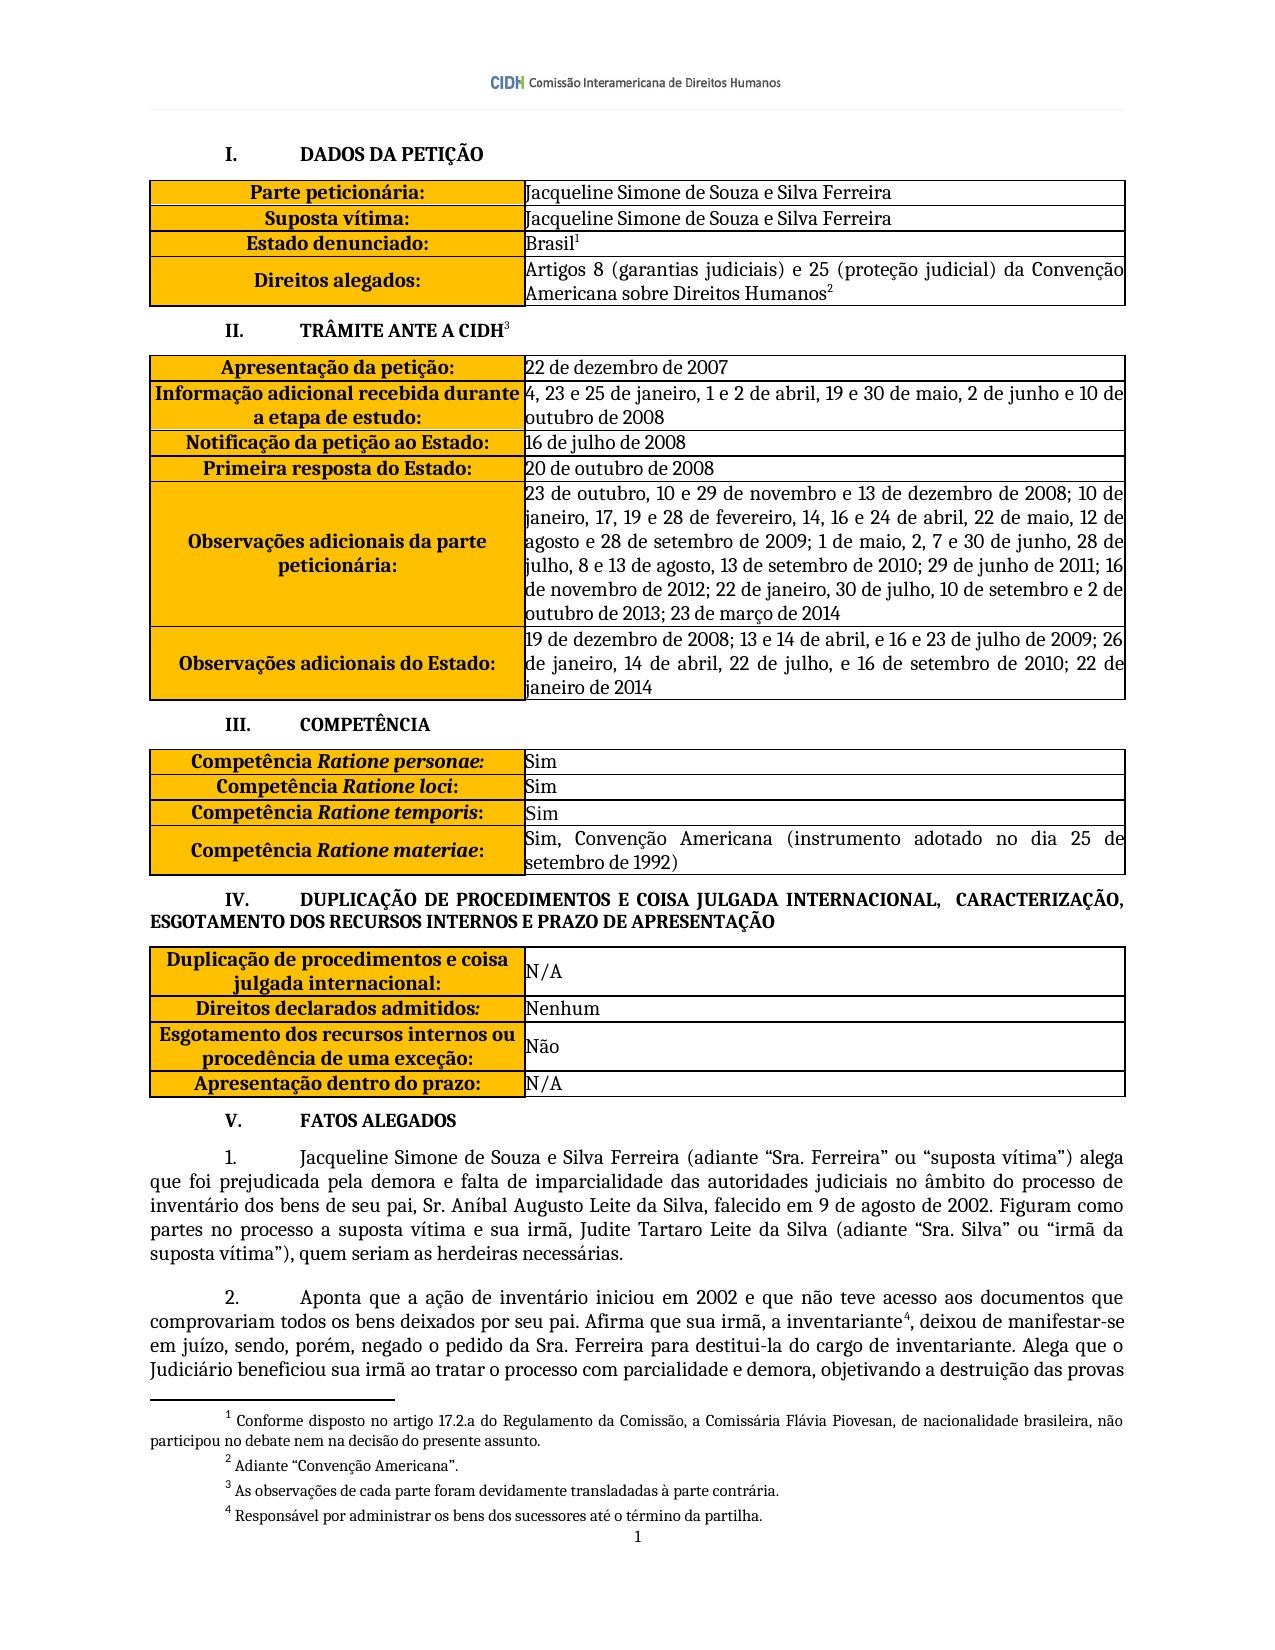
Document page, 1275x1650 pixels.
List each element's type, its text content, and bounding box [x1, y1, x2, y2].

table_header Jacqueline Simone de Souza e Silva Ferreira [526, 181, 1124, 204]
table_header 22 de dezembro de 2007 [526, 356, 1124, 380]
table_cell Sim, Convenção Americana (instrumento adotado no dia 25 de setembro de 1992) [526, 826, 1124, 874]
table_cell Jacqueline Simone de Souza e Silva Ferreira [526, 206, 1124, 230]
table_header Duplicação de procedimentos e coisa julgada internacional: [151, 948, 524, 995]
table_cell Observações adicionais do Estado: [151, 627, 524, 699]
text V. FATOS ALEGADOS [150, 1110, 1125, 1133]
picture [475, 75, 800, 92]
table_cell Competência Ratione materiae: [151, 826, 524, 874]
table_header Competência Ratione personae: [151, 750, 524, 774]
table_cell Apresentação dentro do prazo: [151, 1072, 524, 1096]
list Jacqueline Simone de Souza e Silva Ferreira (adiante “Sra. Ferreira” ou “suposta vítima”) alega que foi prejudicada pela demora e falta de imparcialidade das autoridades judiciais no âmbito do processo de inventário dos bens de seu pai, Sr. Aníbal Augusto Leite da Silva, falecido em 9 de agosto de 2002. Figuram como partes no processo a suposta vítima e sua irmã, Judite Tartaro Leite da Silva (adiante “Sra. Silva” ou “irmã da suposta vítima”), quem seriam as herdeiras necessárias. [150, 1145, 1125, 1265]
table_cell Artigos 8 (garantias judiciais) e 25 (proteção judicial) da Convenção Americana sobre Direitos Humanos [526, 257, 1124, 305]
table_cell 16 de julho de 2008 [526, 431, 1124, 455]
table_header Sim [526, 750, 1124, 774]
table_header N/A [526, 948, 1124, 995]
table_cell 19 de dezembro de 2008; 13 e 14 de abril, e 16 e 23 de julho de 2009; 26 de janeiro, 14 de abril, 22 de julho, e 16 de setembro de 2010; 22 de janeiro de 2014 [526, 627, 1124, 699]
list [150, 1286, 1125, 1382]
table_cell Competência Ratione temporis: [151, 801, 524, 825]
table_cell Não [526, 1023, 1124, 1070]
text I. DADOS DA PETIÇÃO [150, 143, 1125, 167]
table_cell Estado denunciado: [151, 232, 524, 256]
table_header Parte peticionária: [151, 181, 524, 204]
table_cell Notificação da petição ao Estado: [151, 431, 524, 455]
table_cell Primeira resposta do Estado: [151, 457, 524, 481]
text III. COMPETÊNCIA [150, 713, 1125, 736]
table_cell Esgotamento dos recursos internos ou procedência de uma exceção: [151, 1023, 524, 1070]
text IV. DUPLICAÇÃO DE PROCEDIMENTOS E COISA JULGADA INTERNACIONAL, CARACTERIZAÇÃO, ESGOTAMENTO DOS RECURSOS INTERNOS E PRAZO DE APRESENTAÇÃO [150, 888, 1125, 934]
table_cell Sim [526, 801, 1124, 825]
table_cell 4, 23 e 25 de janeiro, 1 e 2 de abril, 19 e 30 de maio, 2 de junho e 10 de outubro de 2008 [526, 382, 1124, 429]
table_cell N/A [526, 1072, 1124, 1096]
table_cell Brasil [526, 232, 1124, 256]
text II. TRÂMITE ANTE A CIDH [150, 319, 1125, 342]
table_header Apresentação da petição: [151, 356, 524, 380]
table_cell Direitos alegados: [151, 257, 524, 305]
table_cell 23 de outubro, 10 e 29 de novembro e 13 de dezembro de 2008; 10 de janeiro, 17, 19 e 28 de fevereiro, 14, 16 e 24 de abril, 22 de maio, 12 de agosto e 28 de setembro de 2009; 1 de maio, 2, 7 e 30 de junho, 28 de julho, 8 e 13 de agosto, 13 de setembro de 2010; 29 de junho de 2011; 16 de novembro de 2012; 22 de janeiro, 30 de julho, 10 de setembro e 2 de outubro de 2013; 23 de março de 2014 [526, 482, 1124, 626]
table_cell Sim [526, 775, 1124, 799]
table_cell Informação adicional recebida durante a etapa de estudo: [151, 382, 524, 429]
table_cell Nenhum [526, 997, 1124, 1021]
table_cell Observações adicionais da parte peticionária: [151, 482, 524, 626]
table_cell 20 de outubro de 2008 [526, 457, 1124, 481]
table_cell Direitos declarados admitidos: [151, 997, 524, 1021]
table_cell Competência Ratione loci: [151, 775, 524, 799]
table_cell Suposta vítima: [151, 206, 524, 230]
